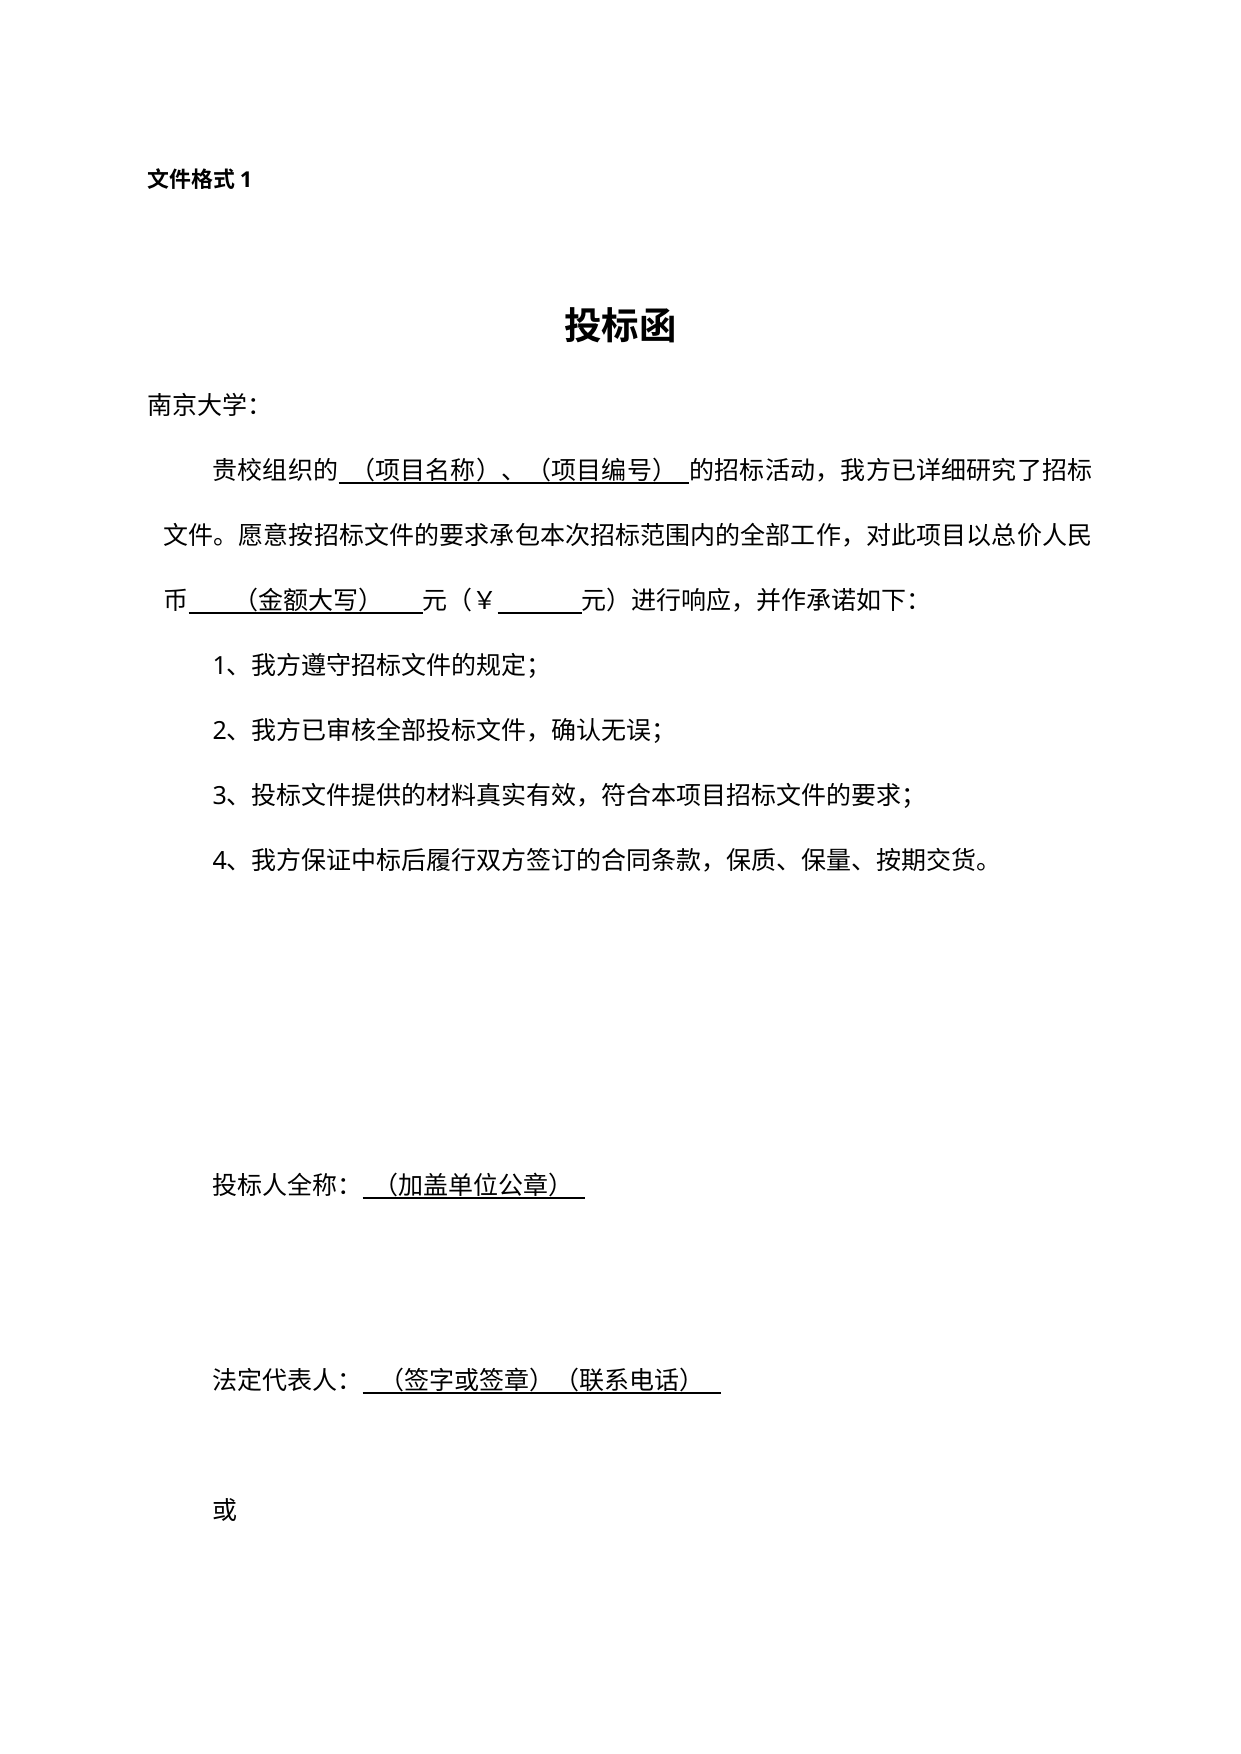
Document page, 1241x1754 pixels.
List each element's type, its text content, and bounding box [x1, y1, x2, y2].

text 文件格式1 [148, 162, 1092, 194]
text 投标函 [148, 290, 1092, 355]
text 3、投标文件提供的材料真实有效，符合本项目招标文件的要求； [163, 761, 1092, 826]
text 4、我方保证中标后履行双方签订的合同条款，保质、保量、按期交货。 [163, 826, 1092, 891]
text 投标人全称： （加盖单位公章） [163, 1151, 1092, 1216]
text 法定代表人： （签字或签章）（联系电话） [163, 1346, 1092, 1411]
text 2、我方已审核全部投标文件，确认无误； [163, 696, 1092, 761]
text 1、我方遵守招标文件的规定； [163, 631, 1092, 696]
text 贵校组织的 （项目名称）、（项目编号） 的招标活动，我方已详细研究了招标文件。愿意按招标文件的要求承包本次招标范围内的全部工作，对此项目以总价人民币 （金额大写） 元（￥ 元）进行响应，并作承诺如下： [163, 436, 1092, 631]
text 南京大学： [148, 371, 1092, 436]
text 或 [163, 1476, 1092, 1541]
